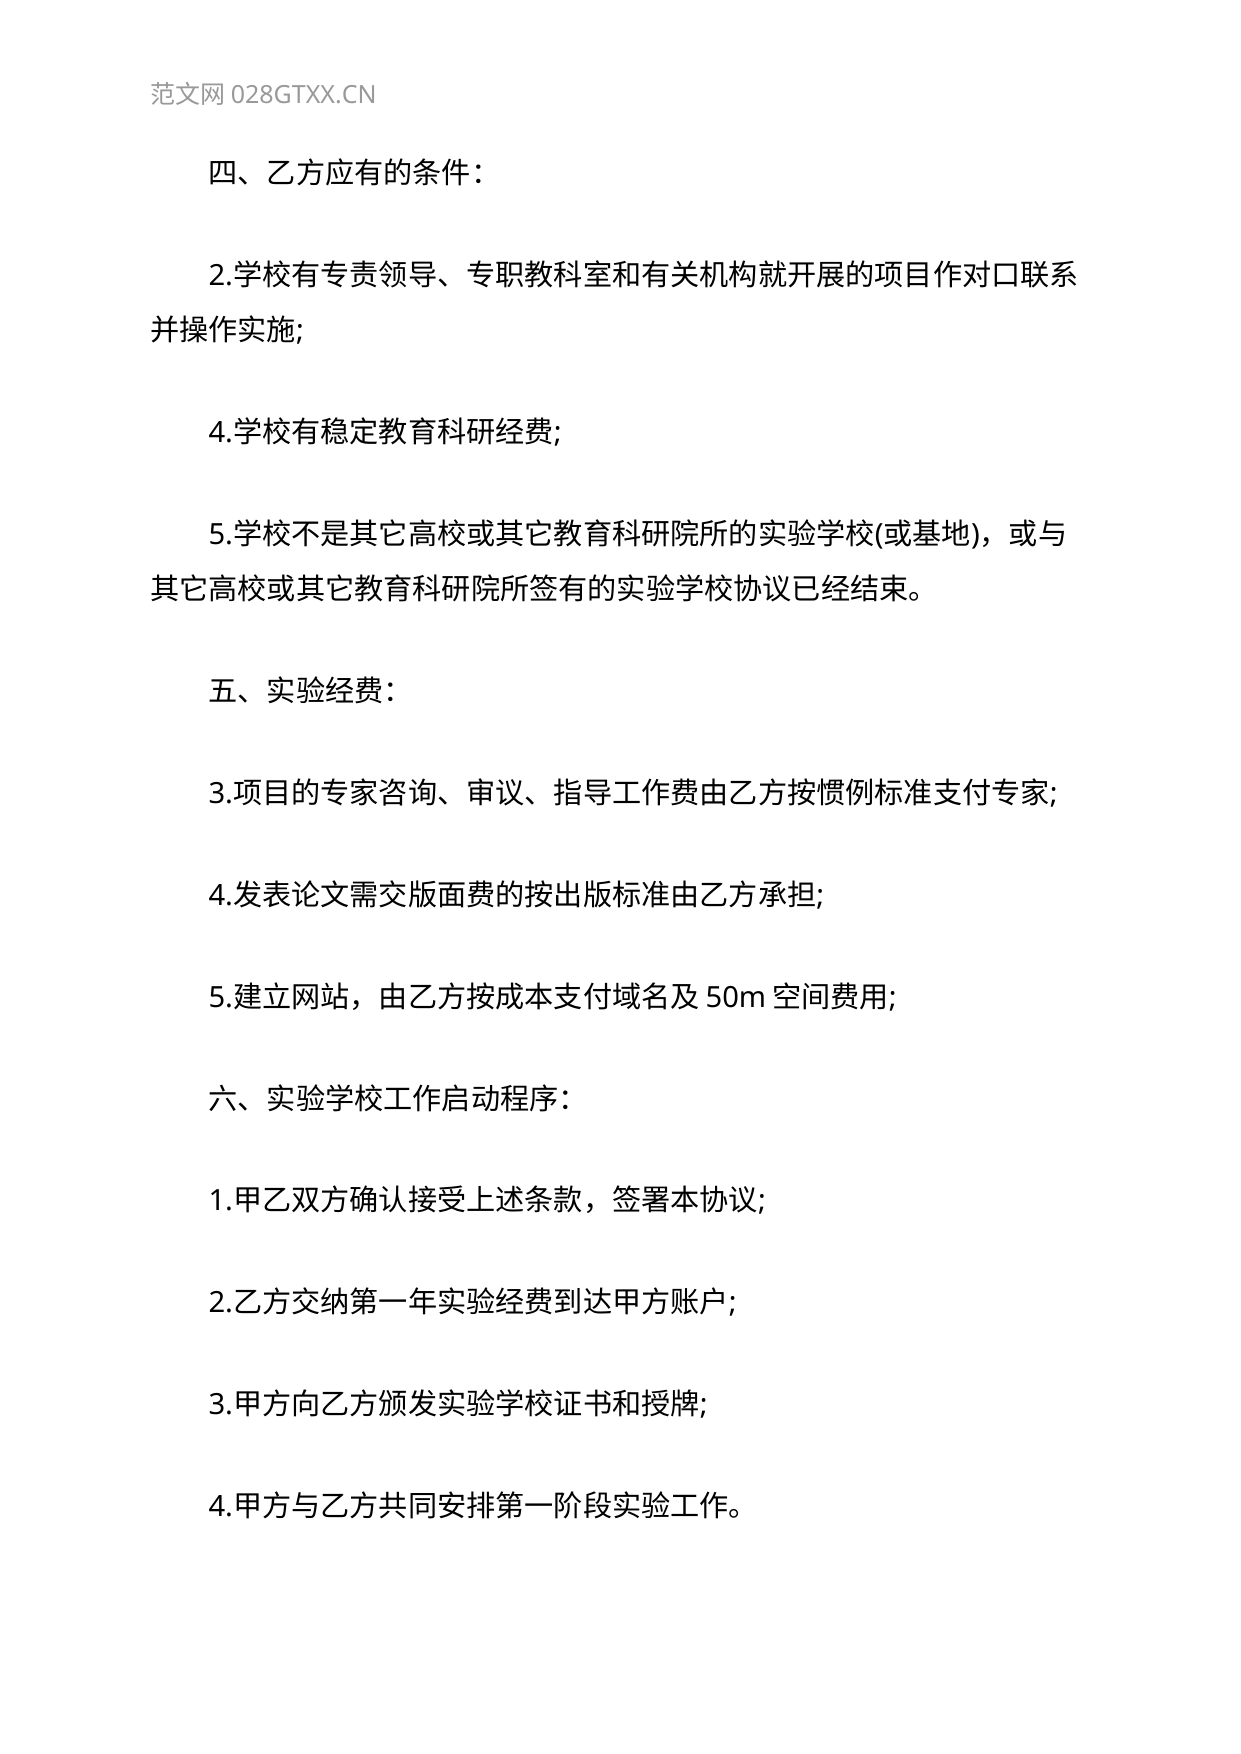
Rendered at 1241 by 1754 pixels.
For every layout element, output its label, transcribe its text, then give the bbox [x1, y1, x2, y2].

text 五、实验经费： [150, 667, 1090, 710]
text 4.发表论文需交版面费的按出版标准由乙方承担; [150, 871, 1090, 914]
text 4.甲方与乙方共同安排第一阶段实验工作。 [150, 1483, 1090, 1525]
text 3.甲方向乙方颁发实验学校证书和授牌; [150, 1381, 1090, 1423]
text 3.项目的专家咨询、审议、指导工作费由乙方按惯例标准支付专家; [150, 769, 1090, 812]
text 5.学校不是其它高校或其它教育科研院所的实验学校(或基地)，或与其它高校或其它教育科研院所签有的实验学校协议已经结束。 [150, 511, 1090, 608]
text 5.建立网站，由乙方按成本支付域名及50m空间费用; [150, 973, 1090, 1016]
text 1.甲乙双方确认接受上述条款，签署本协议; [150, 1177, 1090, 1219]
text 2.学校有专责领导、专职教科室和有关机构就开展的项目作对口联系并操作实施; [150, 252, 1090, 349]
text 六、实验学校工作启动程序： [150, 1075, 1090, 1117]
text 4.学校有稳定教育科研经费; [150, 409, 1090, 451]
text 2.乙方交纳第一年实验经费到达甲方账户; [150, 1279, 1090, 1321]
text 四、乙方应有的条件： [150, 150, 1090, 192]
